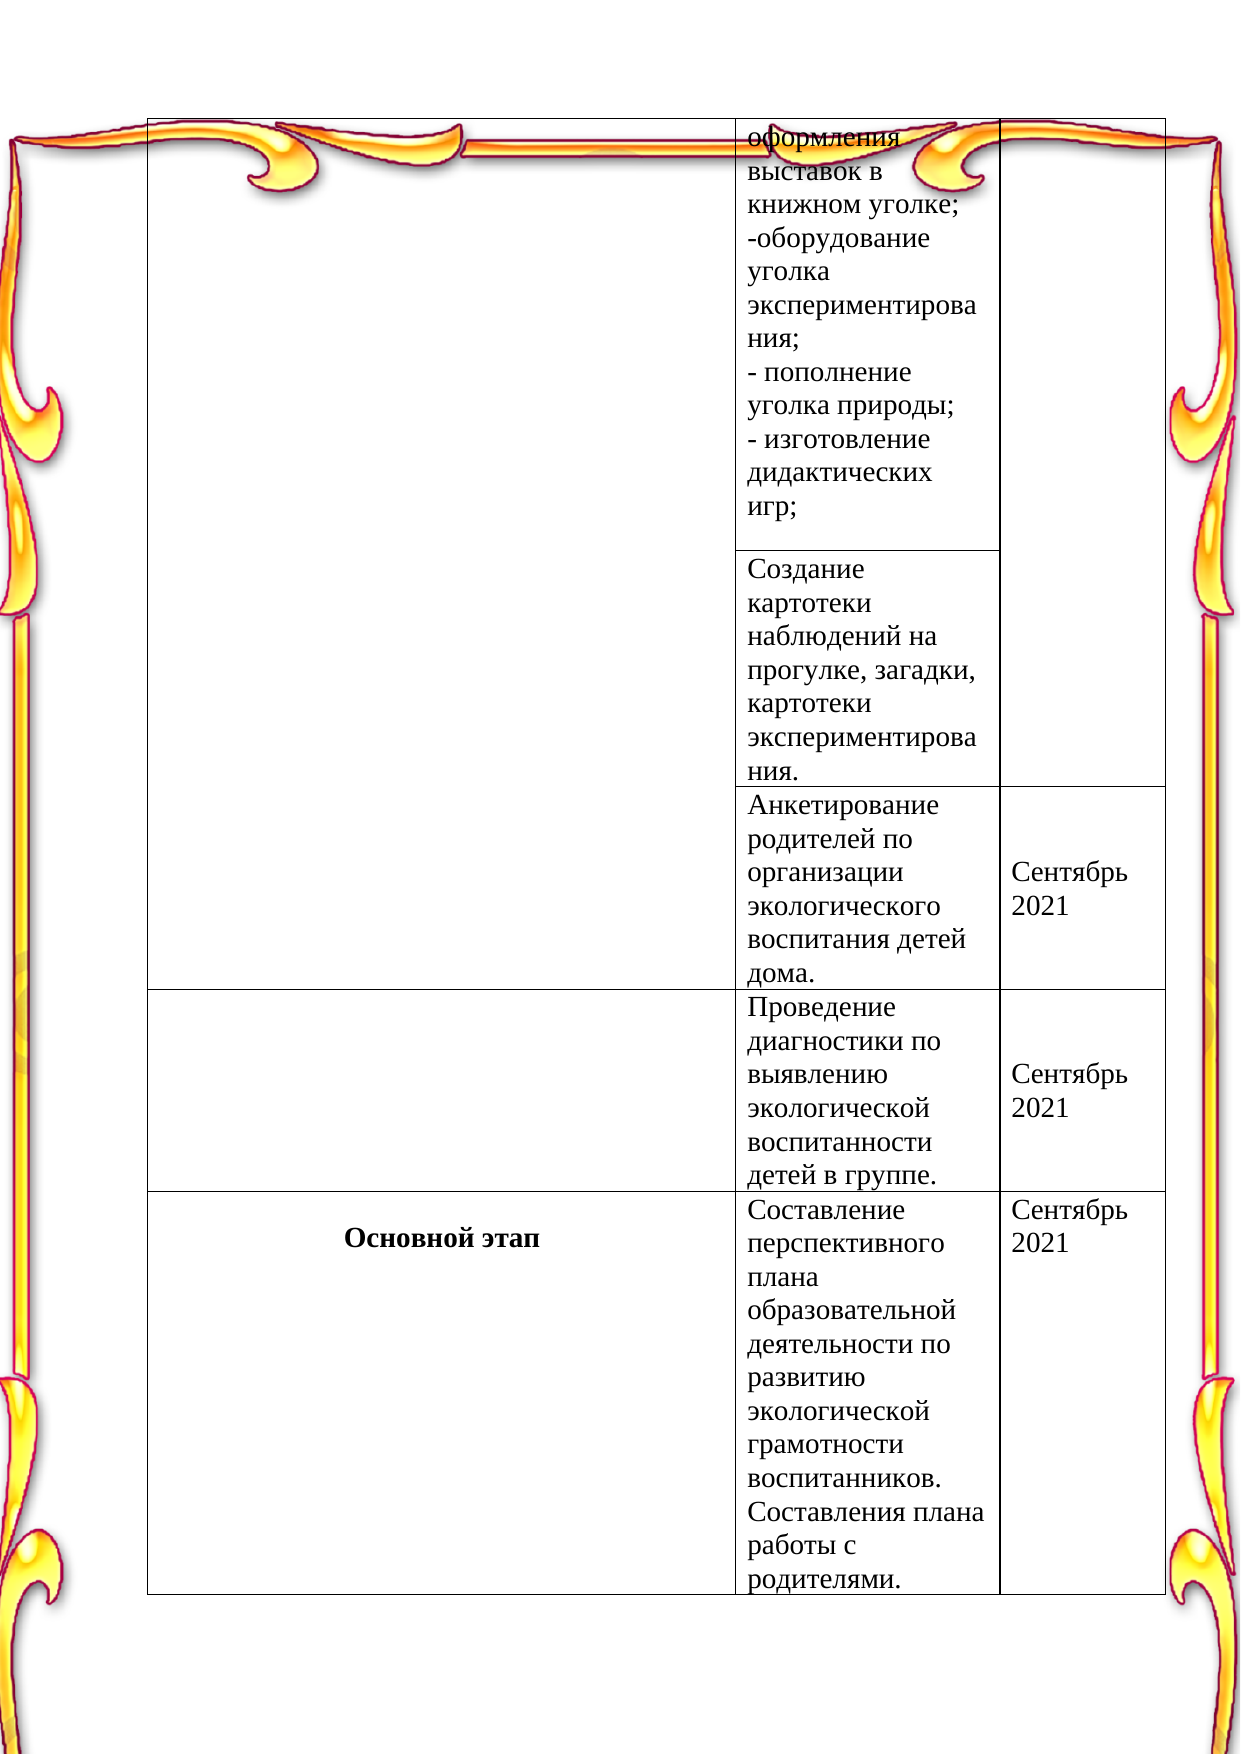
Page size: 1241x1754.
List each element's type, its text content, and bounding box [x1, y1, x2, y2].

picture [0, 118, 1241, 1754]
table_cell Сентябрь 2021 [1001, 1192, 1165, 1594]
table_cell Сентябрь 2021 [1001, 990, 1165, 1191]
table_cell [1001, 119, 1165, 786]
table_cell Анкетирование родителей по организации экологического воспитания детей дома. [736, 787, 999, 988]
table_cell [736, 119, 999, 550]
table_cell Сентябрь 2021 [1001, 787, 1165, 988]
table_cell Проведение диагностики по выявлению экологической воспитанности детей в группе. [736, 990, 999, 1191]
table_cell [148, 990, 735, 1191]
table_cell Составление перспективного плана образовательной деятельности по развитию экологической грамотности воспитанников. Составления плана работы с родителями. [736, 1192, 999, 1594]
table_cell Основной этап [148, 1192, 735, 1594]
picture [148, 119, 735, 989]
table_cell Создание картотеки наблюдений на прогулке, загадки, картотеки экспериментирования. [736, 551, 999, 786]
